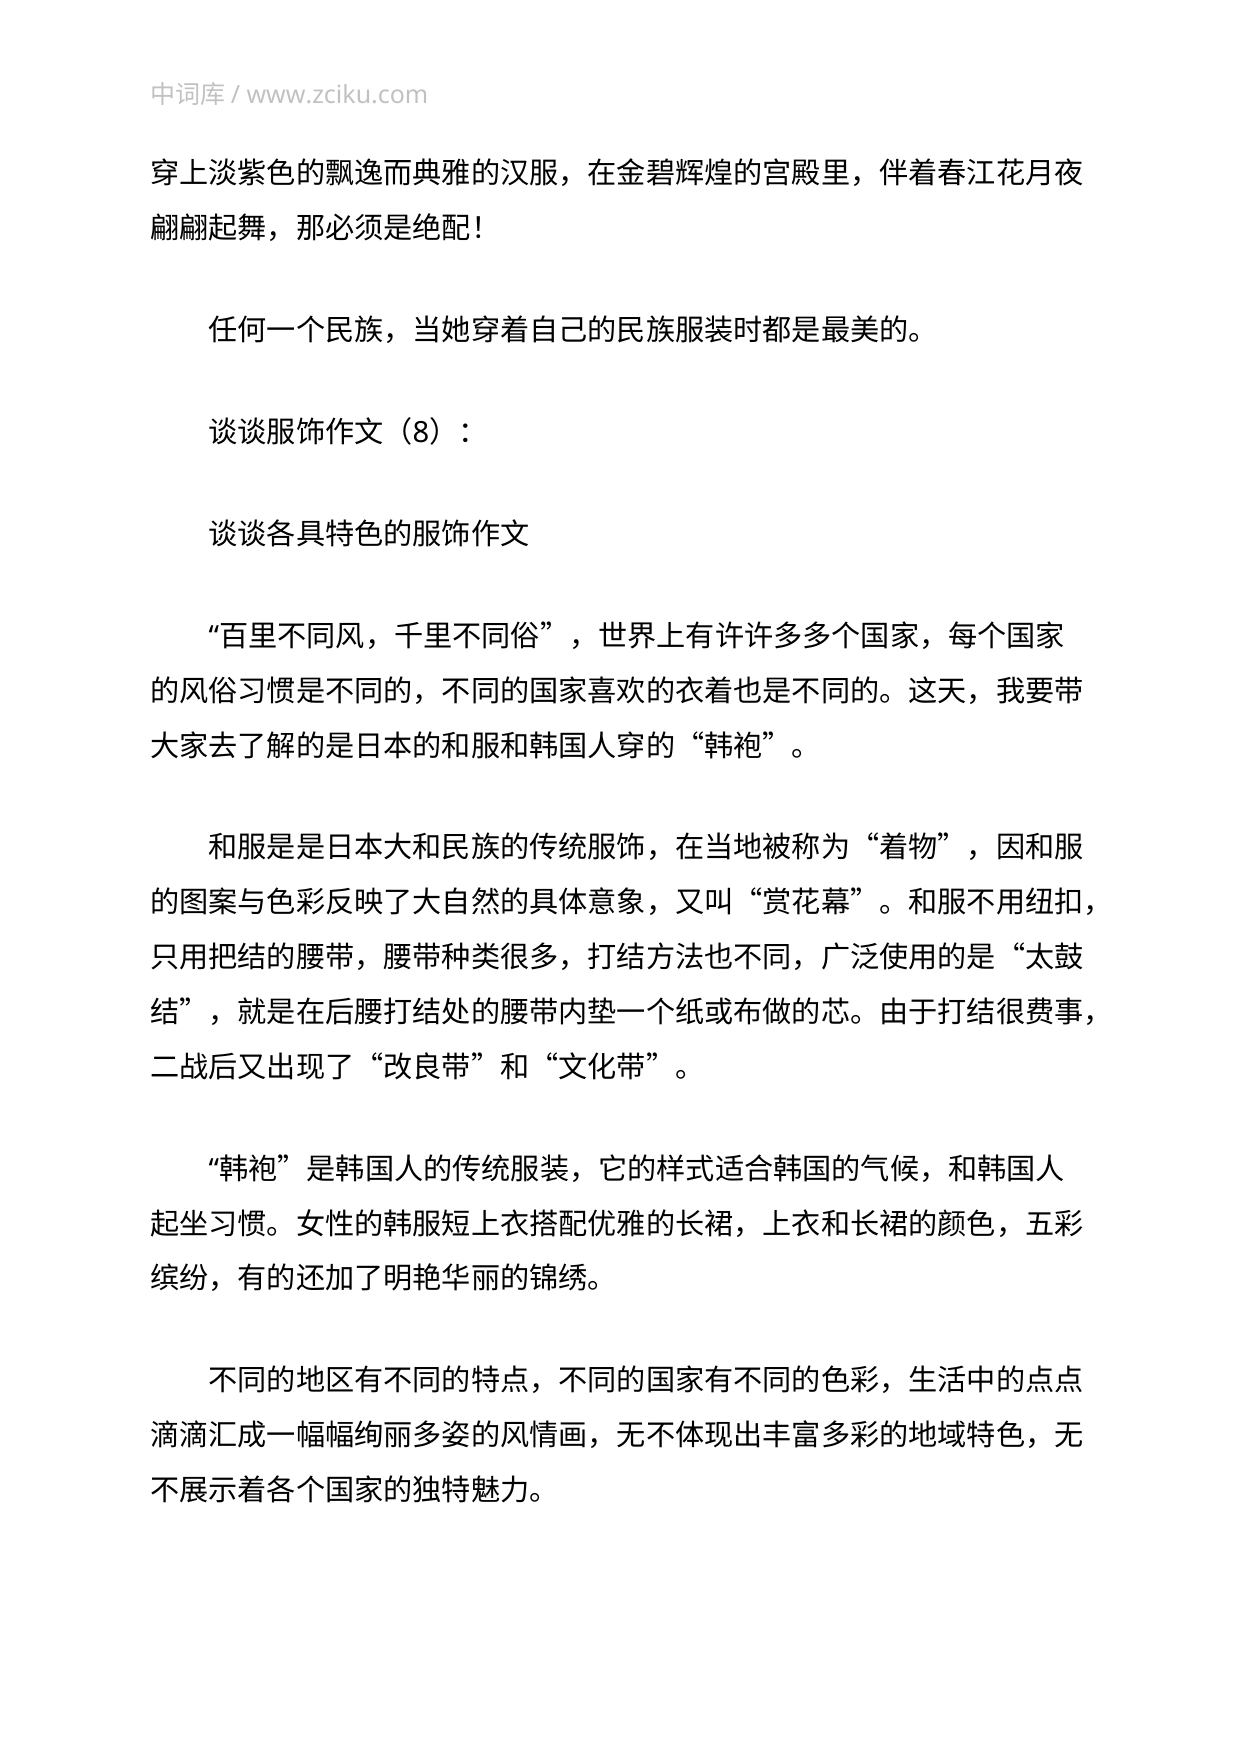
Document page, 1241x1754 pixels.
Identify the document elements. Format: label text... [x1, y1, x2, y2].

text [150, 150, 1090, 247]
text 不同的地区有不同的特点，不同的国家有不同的色彩，生活中的点点滴滴汇成一幅幅绚丽多姿的风情画，无不体现出丰富多彩的地域特色，无不展示着各个国家的独特魅力。 [150, 1357, 1090, 1509]
text 谈谈各具特色的服饰作文 [150, 510, 1090, 553]
text 任何一个民族，当她穿着自己的民族服装时都是最美的。 [150, 307, 1090, 349]
text 谈谈服饰作文（8）： [150, 408, 1090, 451]
text “韩袍”是韩国人的传统服装，它的样式适合韩国的气候，和韩国人起坐习惯。女性的韩服短上衣搭配优雅的长裙，上衣和长裙的颜色，五彩缤纷，有的还加了明艳华丽的锦绣。 [150, 1145, 1090, 1297]
text 和服是是日本大和民族的传统服饰，在当地被称为“着物”，因和服的图案与色彩反映了大自然的具体意象，又叫“赏花幕”。和服不用纽扣，只用把结的腰带，腰带种类很多，打结方法也不同，广泛使用的是“太鼓结”，就是在后腰打结处的腰带内垫一个纸或布做的芯。由于打结很费事，二战后又出现了“改良带”和“文化带”。 [150, 824, 1090, 1086]
text “百里不同风，千里不同俗”，世界上有许许多多个国家，每个国家的风俗习惯是不同的，不同的国家喜欢的衣着也是不同的。这天，我要带大家去了解的是日本的和服和韩国人穿的“韩袍”。 [150, 612, 1090, 764]
